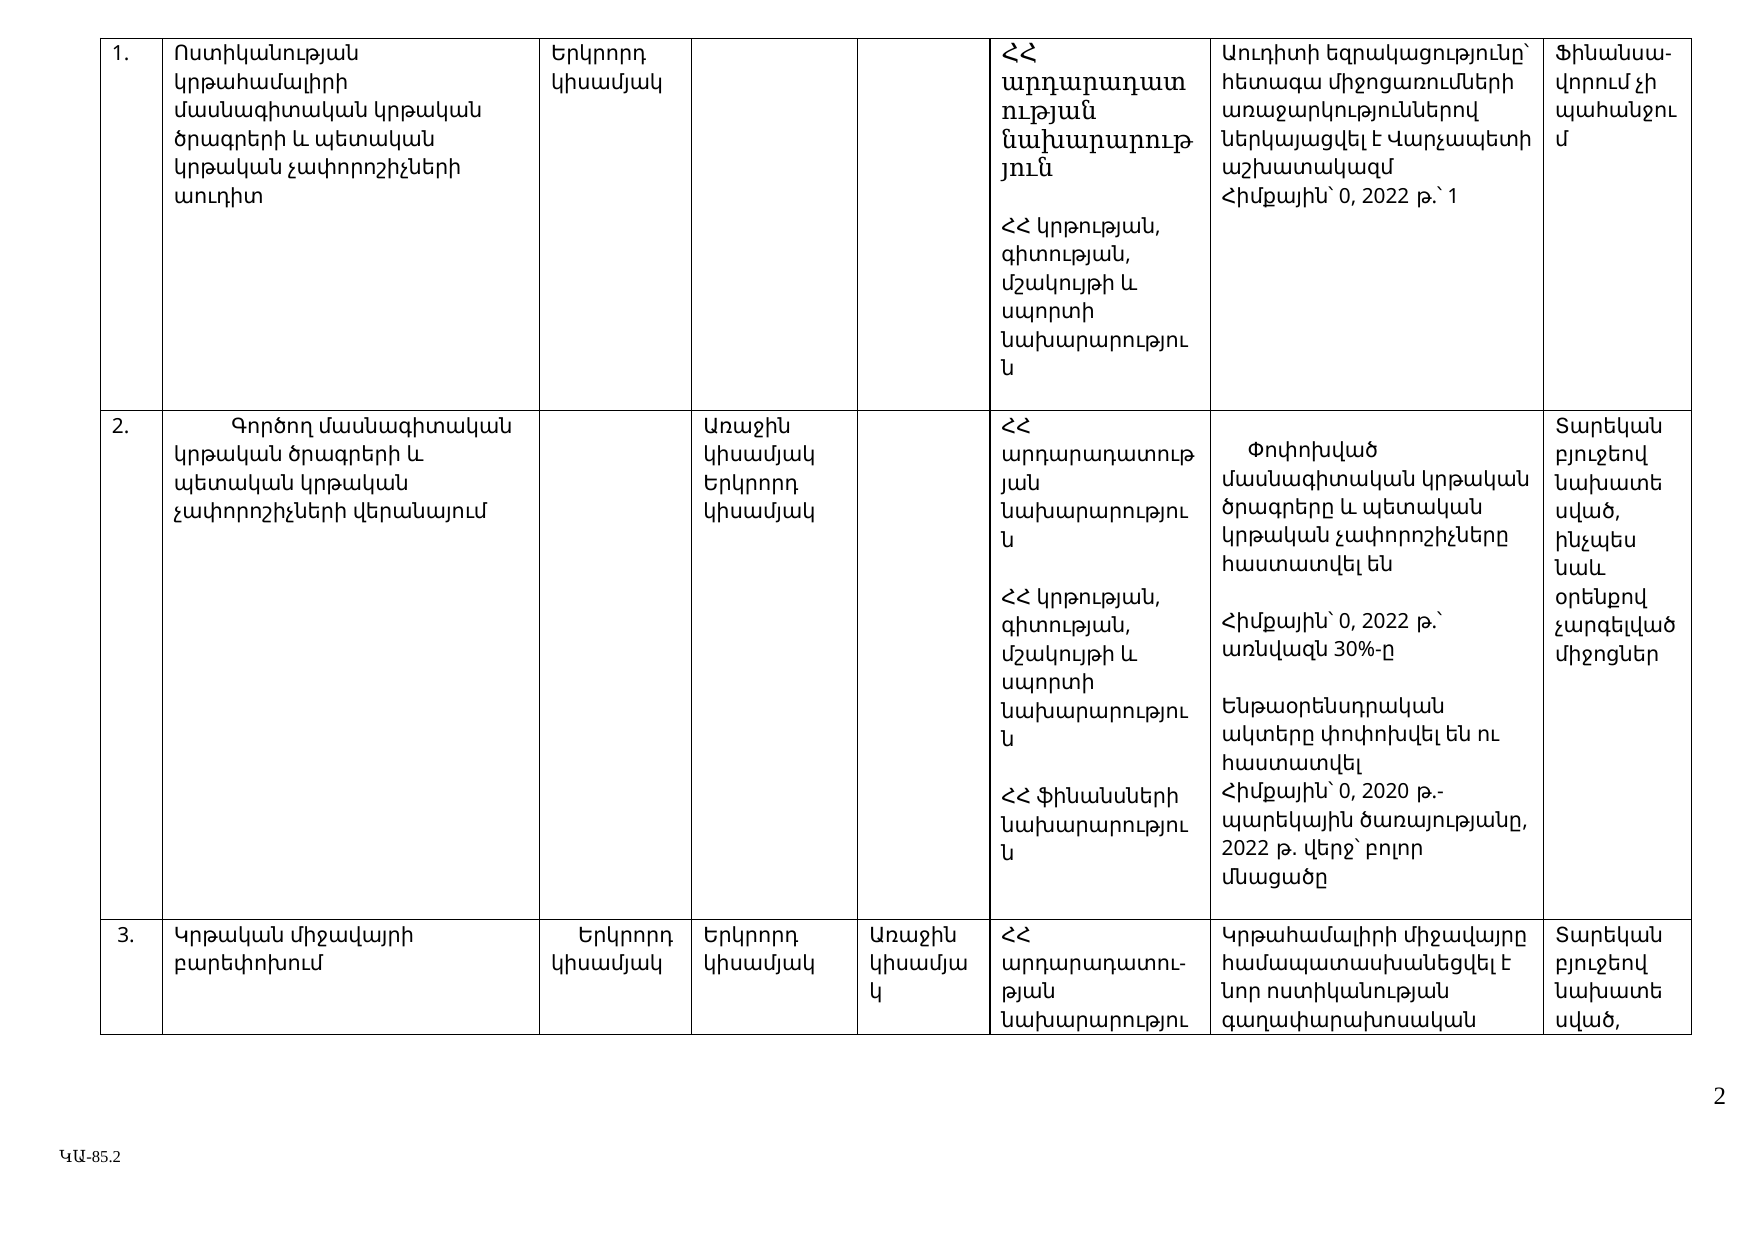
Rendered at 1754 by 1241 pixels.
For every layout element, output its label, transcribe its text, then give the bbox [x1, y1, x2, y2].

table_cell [991, 920, 1210, 1033]
table_cell Ֆինանսավորում չի պահանջում [1544, 39, 1691, 410]
table_cell [858, 39, 989, 410]
table_cell 1. [101, 39, 162, 410]
table_cell 2. [101, 411, 162, 919]
table_cell [540, 411, 691, 919]
table_cell 3. [101, 920, 162, 1033]
table_cell [163, 411, 539, 919]
table_cell Ոստիկանության կրթահամալիրի աուդիտ [163, 39, 539, 410]
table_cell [1544, 920, 1691, 1033]
table_cell Տարեկան բյուջեով նախատեսված, ինչպես նաև օրենքով չարգելված միջոցներ [1544, 411, 1691, 919]
table_cell [692, 39, 857, 410]
table_cell Երկրորդ կիսամյակ [540, 39, 691, 410]
table_cell Երկրորդ կիսամյակ [692, 411, 857, 919]
table_cell Երկրորդ կիսամյակ [692, 920, 857, 1033]
table_cell [858, 920, 989, 1033]
table_cell [858, 411, 989, 919]
table_cell Աուդիտի եզրակացությունը՝ հետագա միջոցառումների առաջարկություններով ներկայացվել է Վարչապետի աշխատակազմ Հիմքային՝ 0, 2022 թ.՝ 1 [1211, 39, 1543, 410]
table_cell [1211, 920, 1543, 1033]
table_cell ՀՀ արդարադատության նախարարություն [991, 411, 1210, 919]
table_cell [163, 920, 539, 1033]
table_cell հաստատվել են Հիմքային՝ 0, 2022 թ.՝ առնվազն 30%-ը Ենթաօրենսդրական ակտերը փոփոխվել են ու հաստատվել Հիմքային՝ 0, 2020 թ.- պարեկային ծառայությանը, 2022 թ. վերջ՝ բոլոր մնացածը [1211, 411, 1543, 919]
table_cell կիսամյակ [540, 920, 691, 1033]
table_cell [991, 39, 1210, 410]
